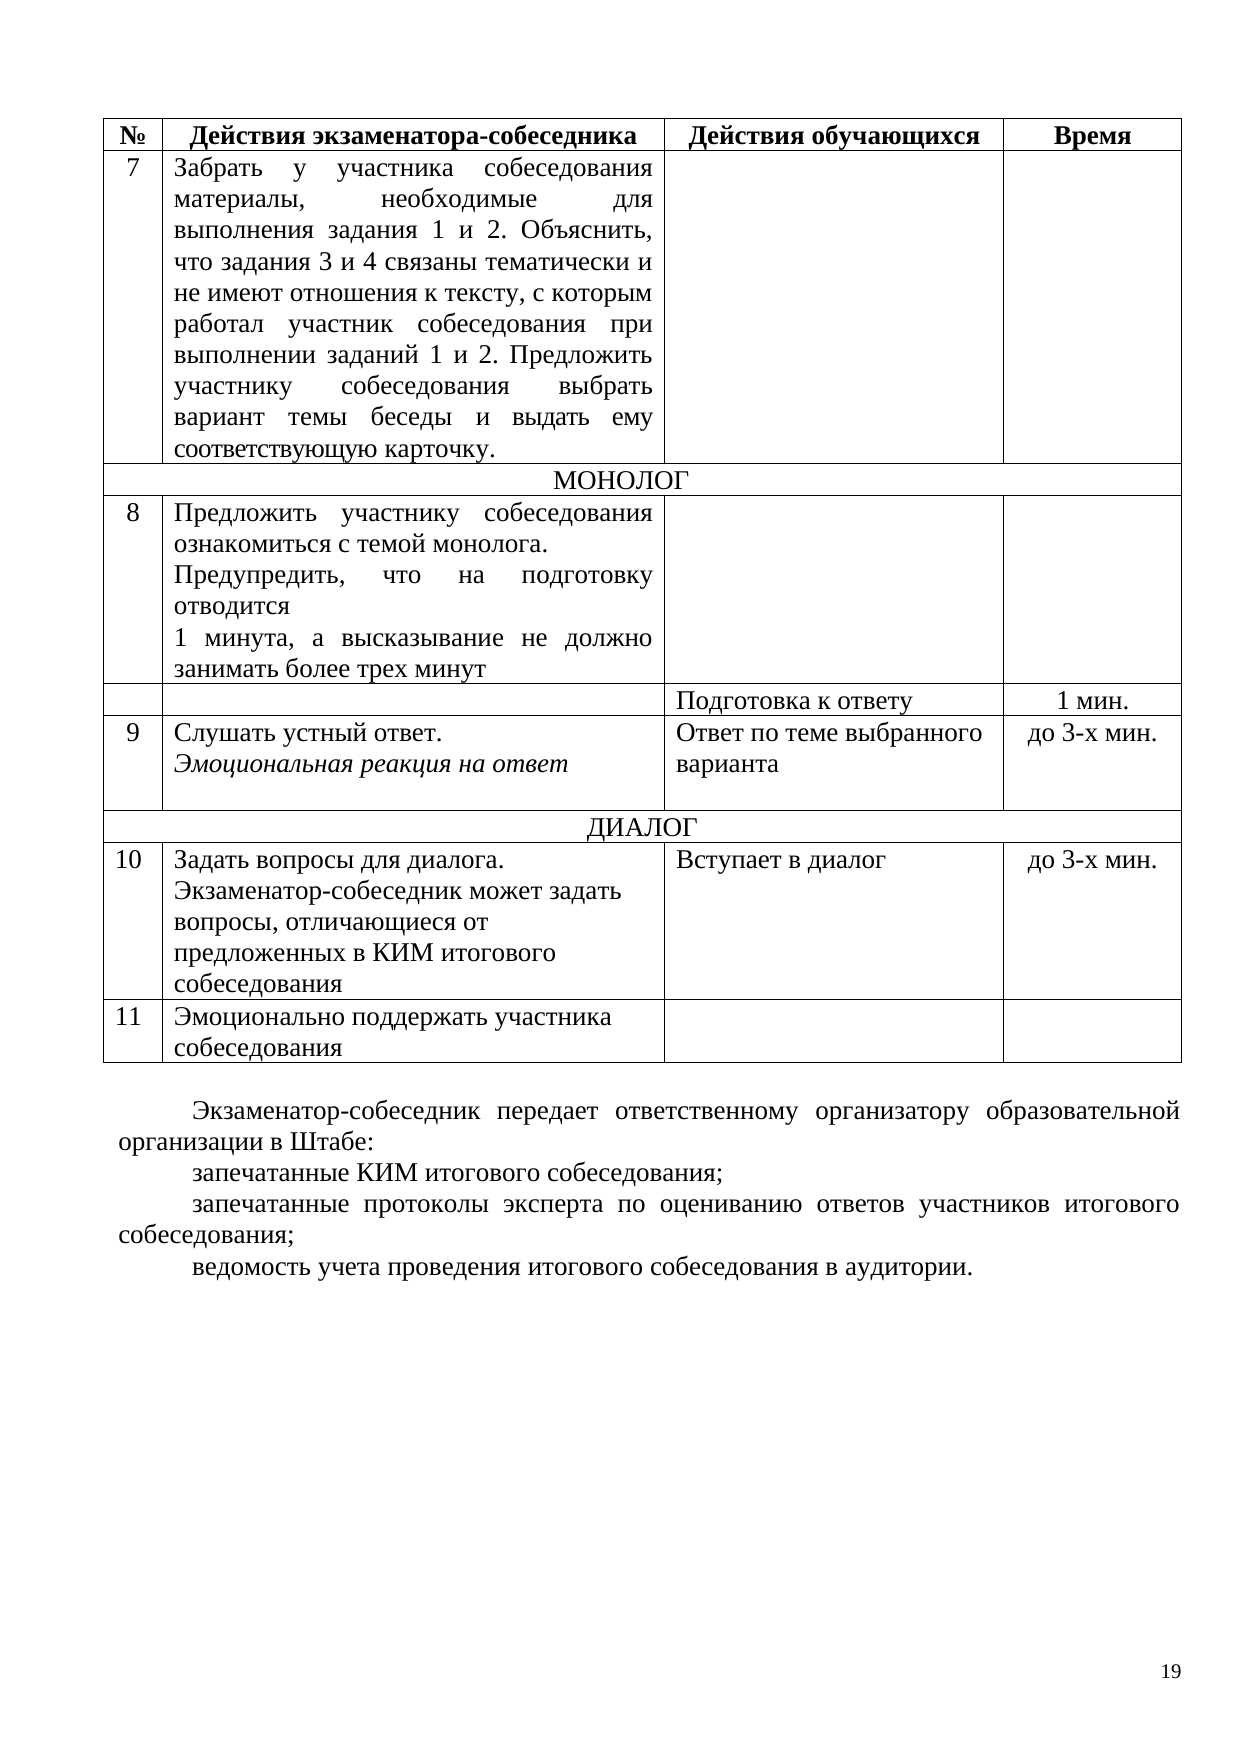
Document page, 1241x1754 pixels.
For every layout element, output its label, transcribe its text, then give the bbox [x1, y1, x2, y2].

table_cell 1 мин. [1004, 684, 1181, 715]
text запечатанные протоколы эксперта по оцениванию ответов участников итогового собеседования; [118, 1187, 1181, 1250]
table_cell Забрать у участника собеседования материалы, необходимые для выполнения задания 1 и 2. Объяснить, что задания 3 и 4 связаны тематически и не имеют отношения к тексту, с которым работал участник собеседования при выполнении заданий 1 и 2. Предложить участнику собеседования выбрать вариант темы беседы и выдать ему соответствующую карточку. [163, 151, 664, 463]
table_cell Задать вопросы для диалога. Экзаменатор-собеседник может задать вопросы, отличающиеся от предложенных в КИМ итогового собеседования [163, 843, 664, 998]
table_cell 8 [104, 496, 162, 683]
table_header Действия экзаменатора-собеседника [163, 119, 664, 150]
table_cell [1004, 1000, 1181, 1062]
table_cell [1004, 151, 1181, 463]
table_cell Ответ по теме выбранного варианта [665, 716, 1003, 809]
table_cell ДИАЛОГ [104, 811, 1181, 842]
table_cell [665, 151, 1003, 463]
table_cell 7 [104, 151, 162, 463]
table_cell Слушать устный ответ. Эмоциональная реакция на ответ [163, 716, 664, 809]
table_cell Эмоционально поддержать участника собеседования [163, 1000, 664, 1062]
table_cell 9 [104, 716, 162, 809]
table_header № [104, 119, 162, 150]
text Экзаменатор-собеседник передает ответственному организатору образовательной организации в Штабе: [118, 1094, 1181, 1156]
table_cell 11 [104, 1000, 162, 1062]
table_cell МОНОЛОГ [104, 464, 1181, 495]
table_cell до 3-х мин. [1004, 716, 1181, 809]
table_cell [1004, 496, 1181, 683]
table_cell [665, 1000, 1003, 1062]
text запечатанные КИМ итогового собеседования; [118, 1156, 1181, 1187]
table_cell Подготовка к ответу [665, 684, 1003, 715]
table_cell [104, 684, 162, 715]
table_cell [163, 684, 664, 715]
table_header Время [1004, 119, 1181, 150]
table_header Действия обучающихся [665, 119, 1003, 150]
table_cell 10 [104, 843, 162, 998]
text ведомость учета проведения итогового собеседования в аудитории. [118, 1250, 1181, 1281]
table_cell Вступает в диалог [665, 843, 1003, 998]
table_cell Предложить участнику собеседования ознакомиться с темой монолога. Предупредить, что на подготовку отводится 1 минута, а высказывание не должно занимать более трех минут [163, 496, 664, 683]
table_cell до 3-х мин. [1004, 843, 1181, 998]
table_cell [665, 496, 1003, 683]
